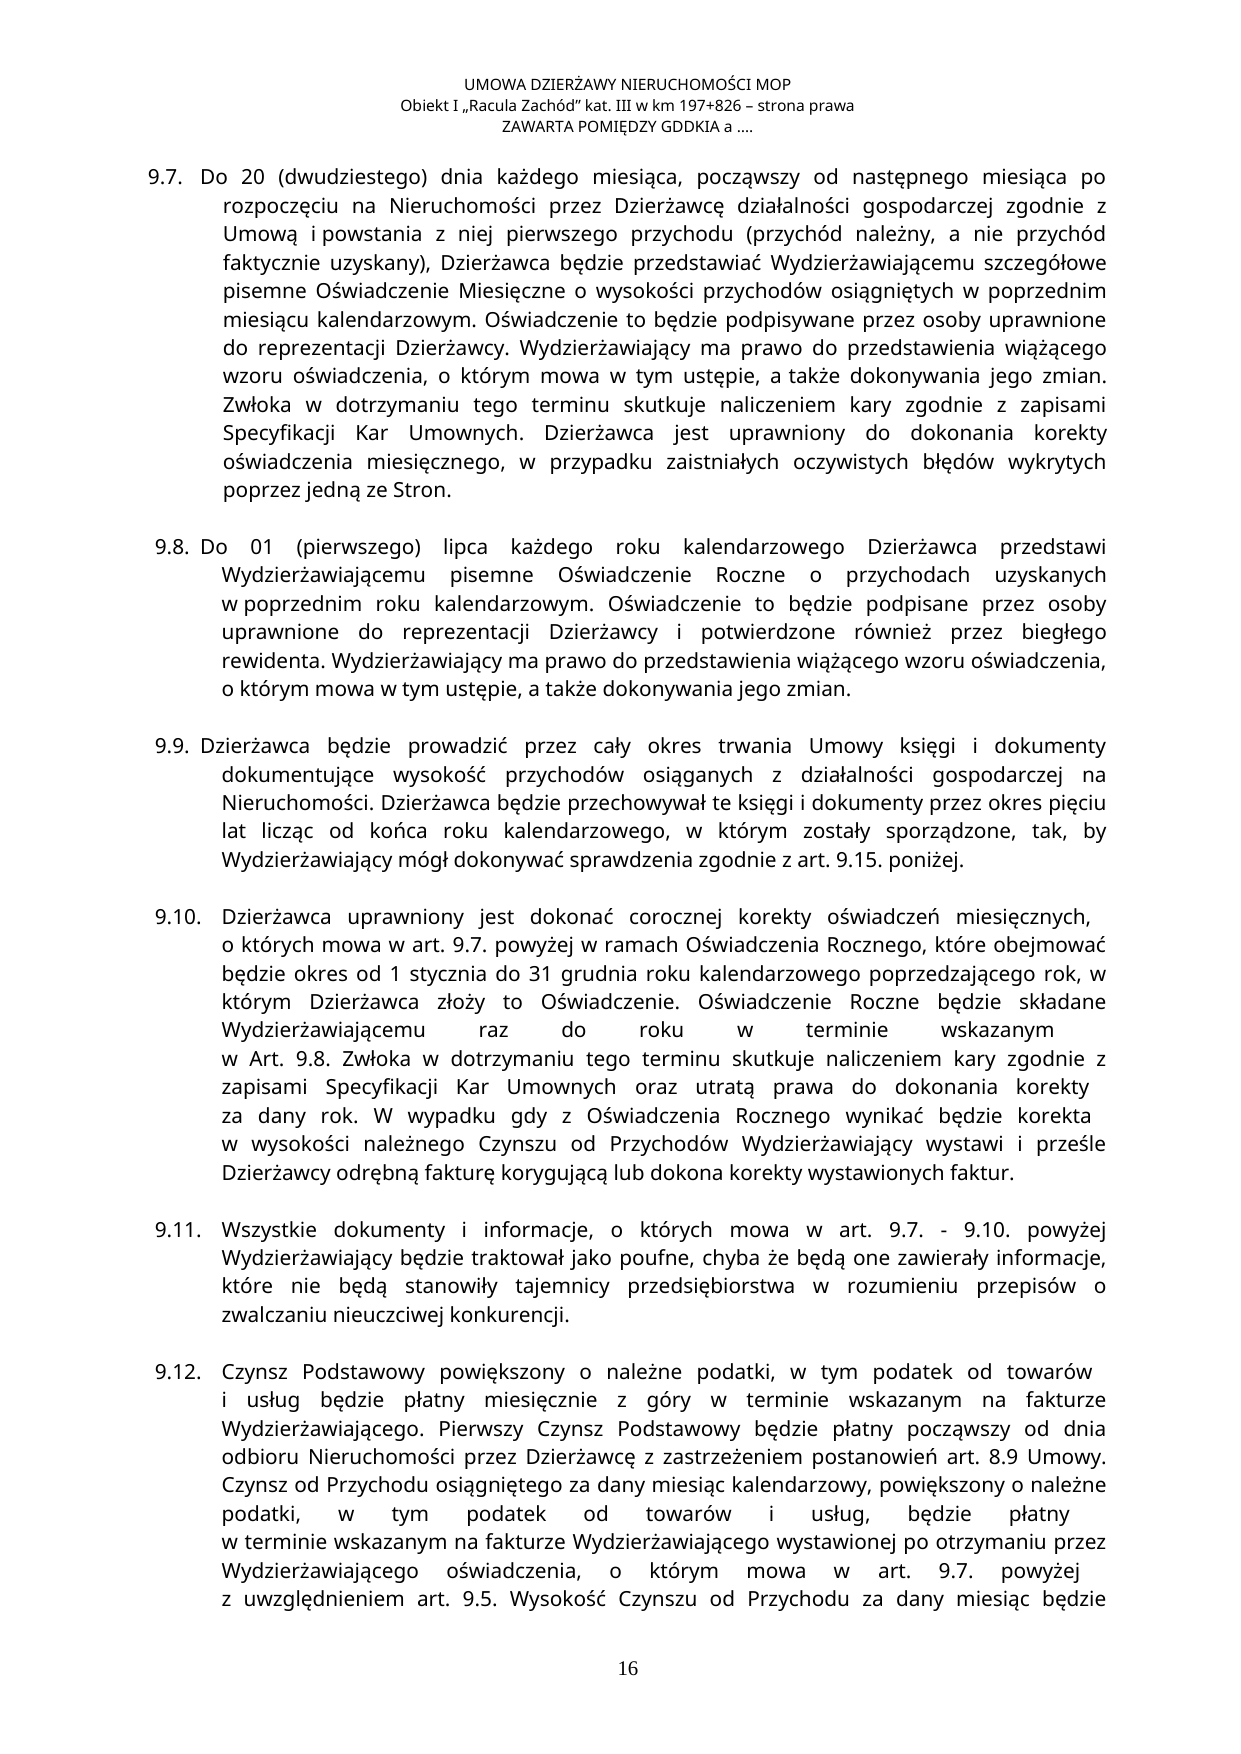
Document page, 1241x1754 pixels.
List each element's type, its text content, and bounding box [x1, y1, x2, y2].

list Do 01 (pierwszego) lipca każdego roku kalendarzowego Dzierżawca przedstawi Wydzierżawiającemu pisemne Oświadczenie Roczne o przychodach uzyskanych w poprzednim roku kalendarzowym. Oświadczenie to będzie podpisane przez osoby uprawnione do reprezentacji Dzierżawcy i potwierdzone również przez biegłego rewidenta. Wydzierżawiający ma prawo do przedstawienia wiążącego wzoru oświadczenia, o którym mowa w tym ustępie, a także dokonywania jego zmian. [154, 532, 1107, 703]
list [154, 1357, 1107, 1613]
list Dzierżawca będzie prowadzić przez cały okres trwania Umowy księgi i dokumenty dokumentujące wysokość przychodów osiąganych z działalności gospodarczej na Nieruchomości. Dzierżawca będzie przechowywał te księgi i dokumenty przez okres pięciu lat licząc od końca roku kalendarzowego, w którym zostały sporządzone, tak, by Wydzierżawiający mógł dokonywać sprawdzenia zgodnie z art. 9.15. poniżej. [154, 731, 1107, 873]
list Dzierżawca uprawniony jest dokonać corocznej korekty oświadczeń miesięcznych, o których mowa w art. 9.7. powyżej w ramach Oświadczenia Rocznego, które obejmować będzie okres od 1 stycznia do 31 grudnia roku kalendarzowego poprzedzającego rok, w którym Dzierżawca złoży to Oświadczenie. Oświadczenie Roczne będzie składane Wydzierżawiającemu raz do roku w terminie wskazanym w Art. 9.8. Zwłoka w dotrzymaniu tego terminu skutkuje naliczeniem kary zgodnie z zapisami Specyfikacji Kar Umownych oraz utratą prawa do dokonania korekty za dany rok. W wypadku gdy z Oświadczenia Rocznego wynikać będzie korekta w wysokości należnego Czynszu od Przychodów Wydzierżawiający wystawi i prześle Dzierżawcy odrębną fakturę korygującą lub dokona korekty wystawionych faktur. [154, 902, 1107, 1186]
list Wszystkie dokumenty i informacje, o których mowa w art. 9.7. - 9.10. powyżej Wydzierżawiający będzie traktował jako poufne, chyba że będą one zawierały informacje, które nie będą stanowiły tajemnicy przedsiębiorstwa w rozumieniu przepisów o zwalczaniu nieuczciwej konkurencji. [154, 1215, 1107, 1328]
list Do 20 (dwudziestego) dnia każdego miesiąca, począwszy od następnego miesiąca po rozpoczęciu na Nieruchomości przez Dzierżawcę działalności gospodarczej zgodnie z Umową i powstania z niej pierwszego przychodu (przychód należny, a nie przychód faktycznie uzyskany), Dzierżawca będzie przedstawiać Wydzierżawiającemu szczegółowe pisemne Oświadczenie Miesięczne o wysokości przychodów osiągniętych w poprzednim miesiącu kalendarzowym. Oświadczenie to będzie podpisywane przez osoby uprawnione do reprezentacji Dzierżawcy. Wydzierżawiający ma prawo do przedstawienia wiążącego wzoru oświadczenia, o którym mowa w tym ustępie, a także dokonywania jego zmian. Zwłoka w dotrzymaniu tego terminu skutkuje naliczeniem kary zgodnie z zapisami Specyfikacji Kar Umownych. Dzierżawca jest uprawniony do dokonania korekty oświadczenia miesięcznego, w przypadku zaistniałych oczywistych błędów wykrytych poprzez jedną ze Stron. [148, 162, 1107, 504]
